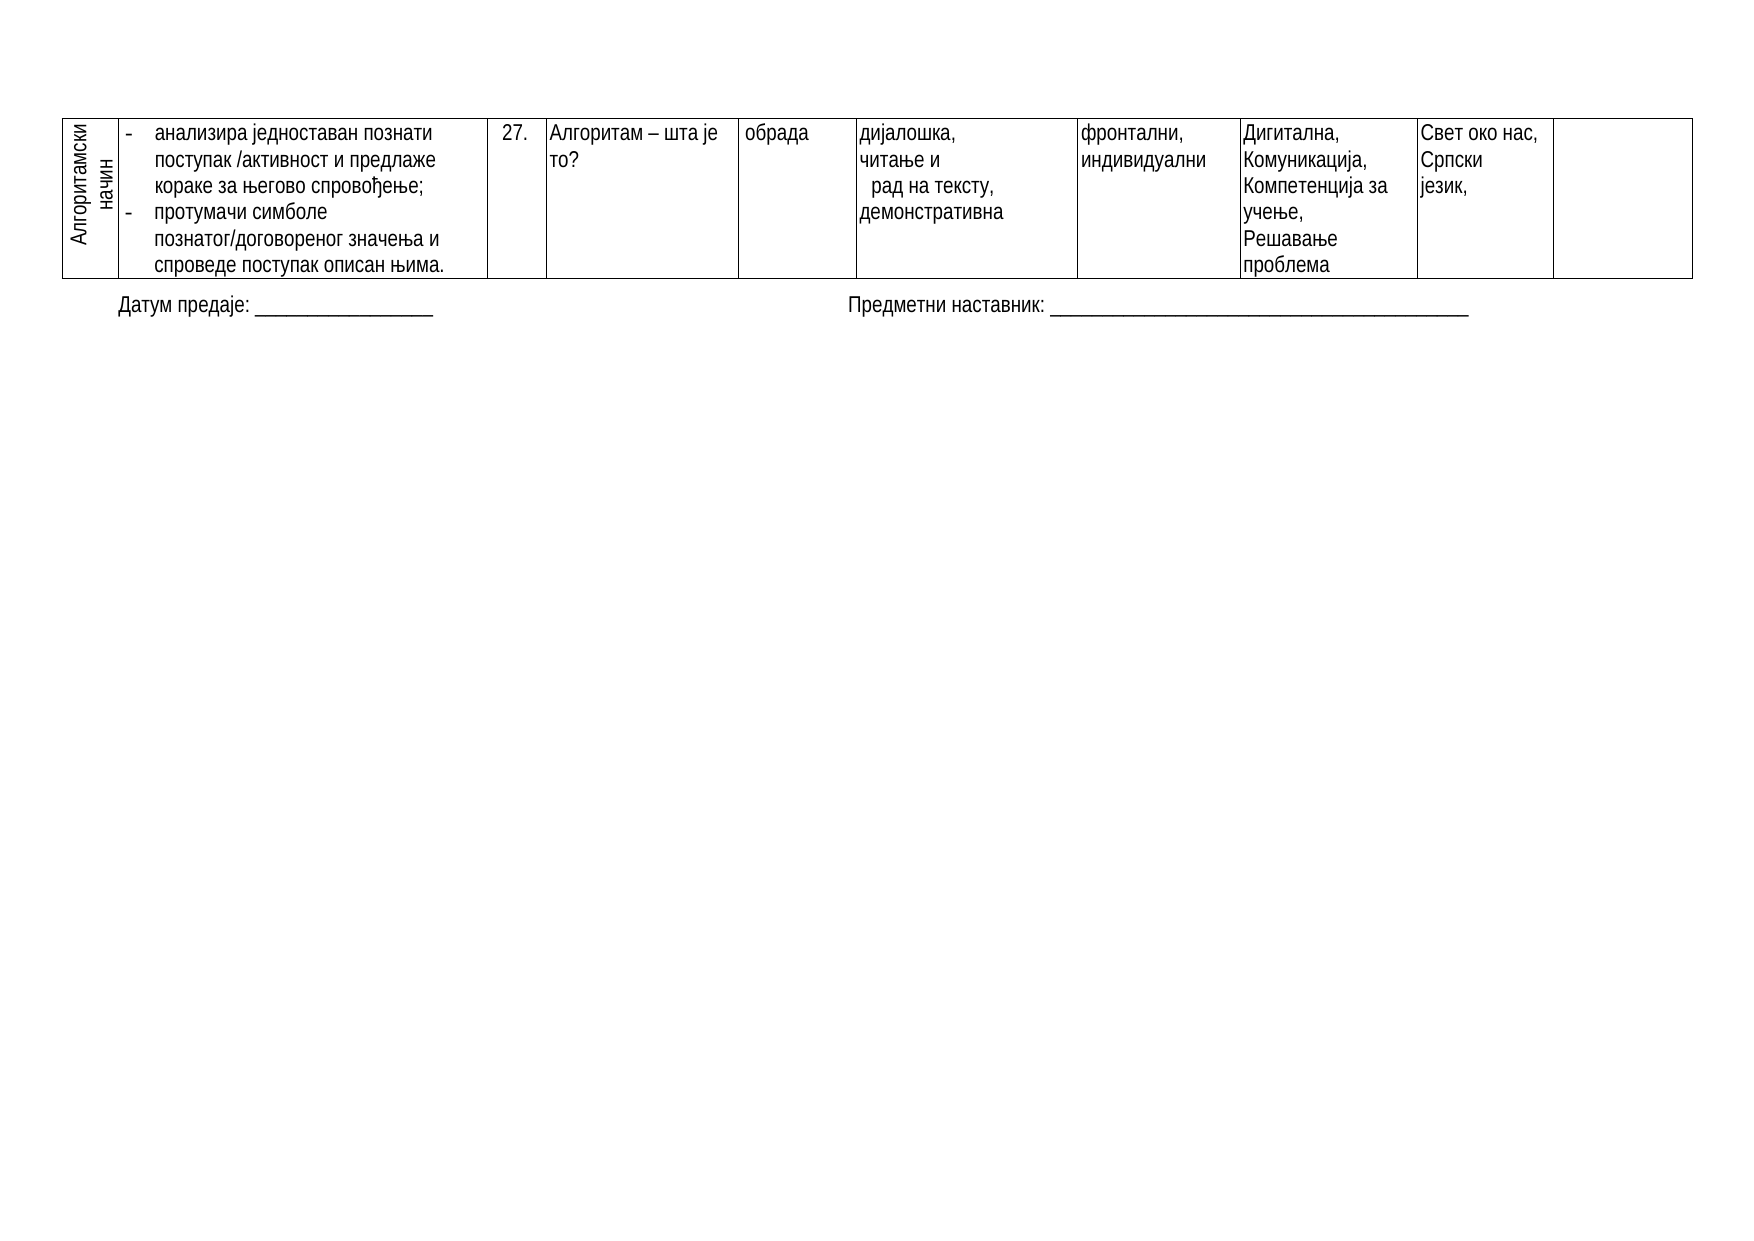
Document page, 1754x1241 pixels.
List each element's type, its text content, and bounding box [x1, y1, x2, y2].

table_cell [488, 119, 546, 277]
table_cell Дигитална, Комуникација, Компетенција за учење, Решавање проблема [1241, 119, 1417, 277]
table_cell анализира једноставан познати поступак /активност и предлаже кораке за његово спровођење; протумачи симболе познатог/договореног значења и спроведе поступак описан њима. [119, 119, 487, 277]
table_cell обрада [739, 119, 856, 277]
table_cell Алгоритам – шта је то? [547, 119, 738, 277]
table_cell [1554, 119, 1692, 277]
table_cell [1078, 119, 1240, 277]
text Датум предаје: _________________ Предметни наставник: ________________________________________ [118, 291, 1636, 317]
table_cell дијалошка, читање и рад на тексту, демонстративна [857, 119, 1077, 277]
table_cell Алгоритамски начин размишљања [63, 119, 118, 277]
table_cell Свет око нас, Српски језик, [1418, 119, 1553, 277]
